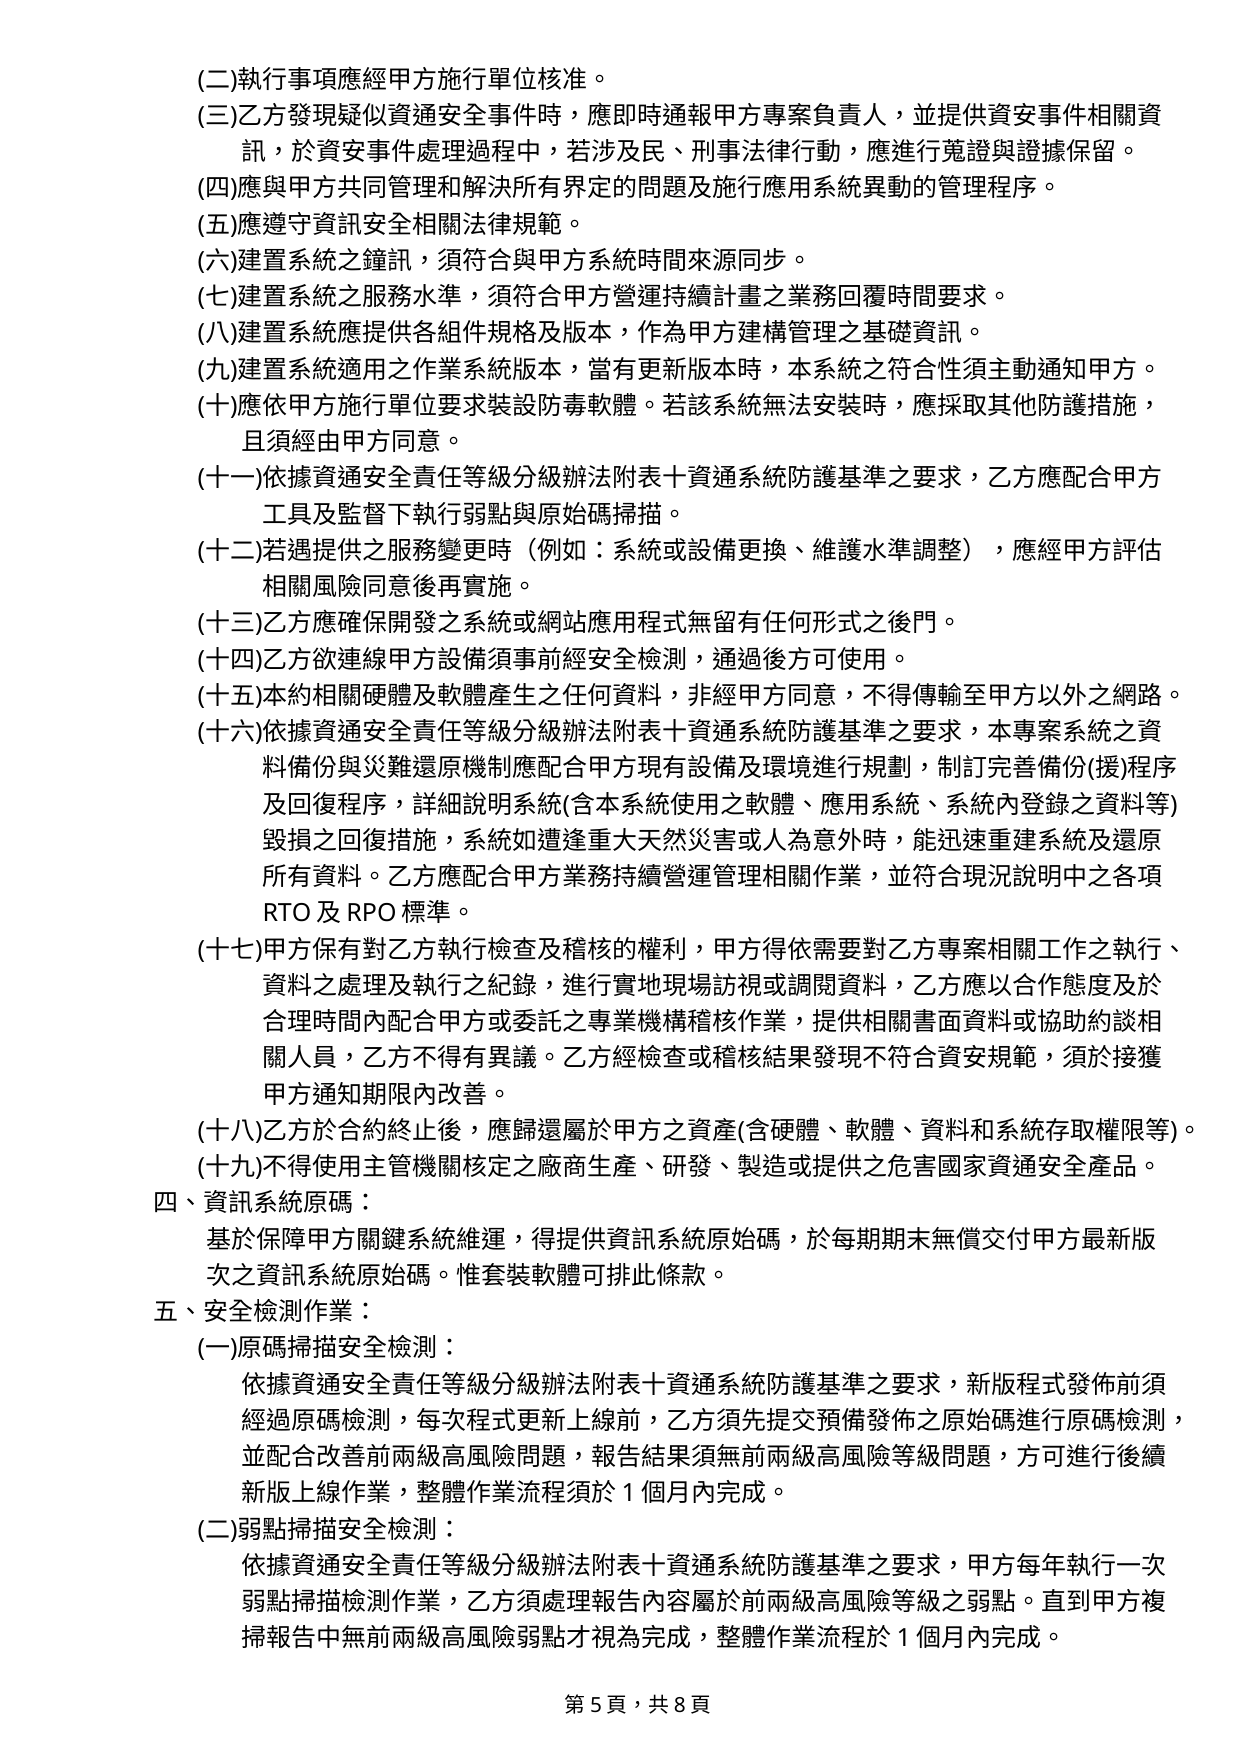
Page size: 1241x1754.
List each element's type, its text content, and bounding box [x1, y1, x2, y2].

list 執行事項應經甲方施行單位核准。 [197, 59, 1181, 95]
list 弱點掃描安全檢測： [197, 1509, 1181, 1545]
list 應與甲方共同管理和解決所有界定的問題及施行應用系統異動的管理程序。 [197, 168, 1181, 204]
list 本約相關硬體及軟體產生之任何資料，非經甲方同意，不得傳輸至甲方以外之網路。 [197, 675, 1201, 712]
list 依據資通安全責任等級分級辦法附表十資通系統防護基準之要求，乙方應配合甲方工具及監督下執行弱點與原始碼掃描。 [197, 458, 1181, 530]
list 不得使用主管機關核定之廠商生產、研發、製造或提供之危害國家資通安全產品。 [197, 1147, 1181, 1183]
list 建置系統之鐘訊，須符合與甲方系統時間來源同步。 [197, 240, 1181, 277]
list 乙方發現疑似資通安全事件時，應即時通報甲方專案負責人，並提供資安事件相關資訊，於資安事件處理過程中，若涉及民、刑事法律行動，應進行蒐證與證據保留。 [197, 95, 1181, 168]
list 甲方保有對乙方執行檢查及稽核的權利，甲方得依需要對乙方專案相關工作之執行、資料之處理及執行之紀錄，進行實地現場訪視或調閱資料，乙方應以合作態度及於合理時間內配合甲方或委託之專業機構稽核作業，提供相關書面資料或協助約談相關人員，乙方不得有異議。乙方經檢查或稽核結果發現不符合資安規範，須於接獲甲方通知期限內改善。 [197, 929, 1181, 1110]
list 乙方應確保開發之系統或網站應用程式無留有任何形式之後門。 [197, 603, 1181, 639]
list 資訊系統原碼： [153, 1183, 1181, 1219]
list 乙方於合約終止後，應歸還屬於甲方之資產(含硬體、軟體、資料和系統存取權限等)。 [197, 1110, 1216, 1147]
list 依據資通安全責任等級分級辦法附表十資通系統防護基準之要求，本專案系統之資料備份與災難還原機制應配合甲方現有設備及環境進行規劃，制訂完善備份(援)程序及回復程序，詳細說明系統(含本系統使用之軟體、應用系統、系統內登錄之資料等)毀損之回復措施，系統如遭逢重大天然災害或人為意外時，能迅速重建系統及還原所有資料。乙方應配合甲方業務持續營運管理相關作業，並符合現況說明中之各項RTO及RPO標準。 [197, 712, 1181, 929]
list 安全檢測作業： [153, 1292, 1181, 1328]
list 應依甲方施行單位要求裝設防毒軟體。若該系統無法安裝時，應採取其他防護措施， 且須經由甲方同意。 [197, 385, 1181, 458]
text 依據資通安全責任等級分級辦法附表十資通系統防護基準之要求，甲方每年執行一次弱點掃描檢測作業，乙方須處理報告內容屬於前兩級高風險等級之弱點。直到甲方複掃報告中無前兩級高風險弱點才視為完成，整體作業流程於1個月內完成。 [241, 1545, 1181, 1654]
list 若遇提供之服務變更時（例如：系統或設備更換、維護水準調整），應經甲方評估相關風險同意後再實施。 [197, 530, 1181, 603]
list 建置系統應提供各組件規格及版本，作為甲方建構管理之基礎資訊。 [197, 313, 1181, 349]
list 應遵守資訊安全相關法律規範。 [197, 204, 1181, 240]
list 乙方欲連線甲方設備須事前經安全檢測，通過後方可使用。 [197, 639, 1181, 675]
list 原碼掃描安全檢測： [197, 1328, 1181, 1364]
text 依據資通安全責任等級分級辦法附表十資通系統防護基準之要求，新版程式發佈前須經過原碼檢測，每次程式更新上線前，乙方須先提交預備發佈之原始碼進行原碼檢測，並配合改善前兩級高風險問題，報告結果須無前兩級高風險等級問題，方可進行後續新版上線作業，整體作業流程須於1個月內完成。 [241, 1364, 1181, 1509]
text 基於保障甲方關鍵系統維運，得提供資訊系統原始碼，於每期期末無償交付甲方最新版次之資訊系統原始碼。惟套裝軟體可排此條款。 [206, 1219, 1181, 1292]
list 建置系統適用之作業系統版本，當有更新版本時，本系統之符合性須主動通知甲方。 [197, 349, 1181, 385]
list 建置系統之服務水準，須符合甲方營運持續計畫之業務回覆時間要求。 [197, 277, 1181, 313]
